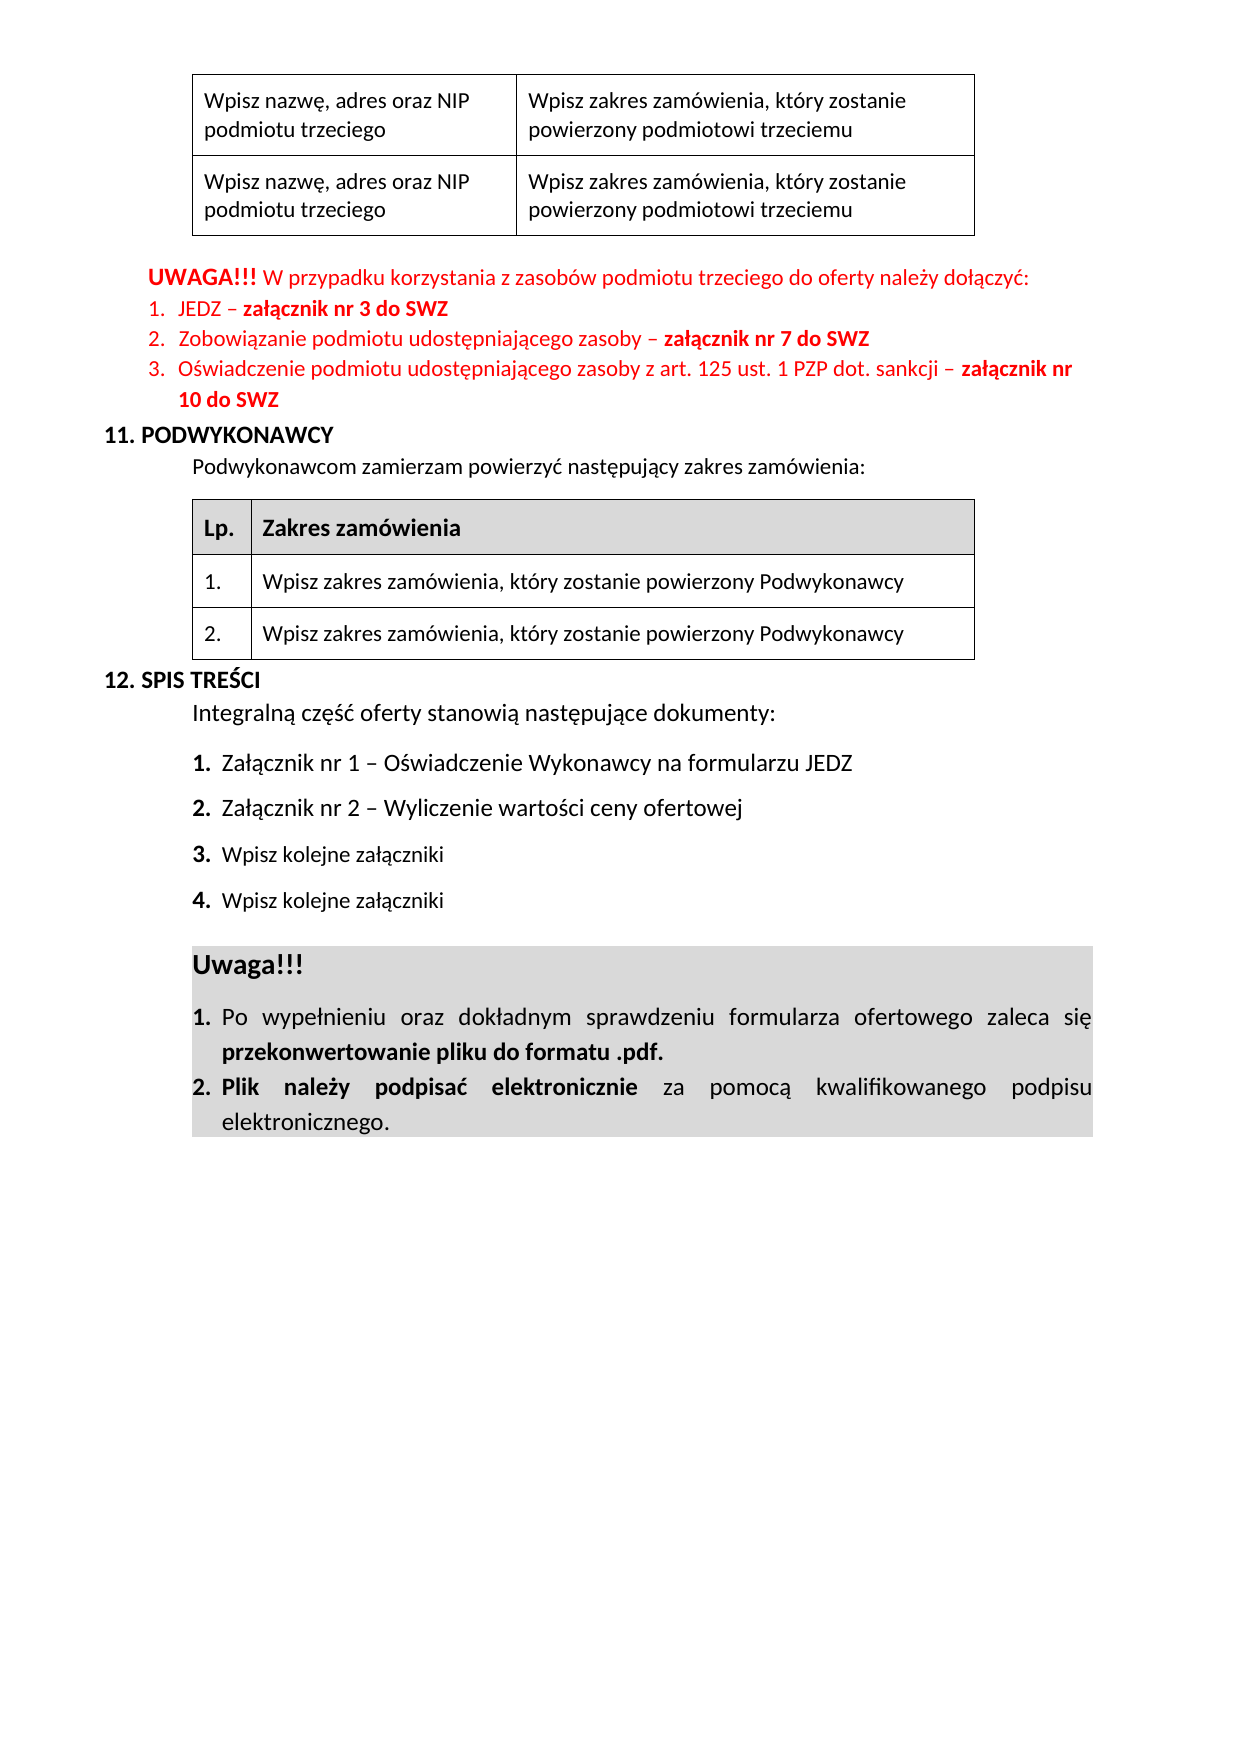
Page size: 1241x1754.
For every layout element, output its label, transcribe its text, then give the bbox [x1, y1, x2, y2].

table_cell 2. [193, 608, 251, 659]
text Integralną część oferty stanowią następujące dokumenty: [192, 697, 1093, 728]
table_header Lp. [193, 500, 251, 554]
list Załącznik nr 1 – Oświadczenie Wykonawcy na formularzu JEDZ [192, 747, 1093, 777]
table_header Zakres zamówienia [252, 500, 974, 554]
list Oświadczenie podmiotu udostępniającego zasoby z art. 125 ust. 1 PZP dot. sankcji – załącznik nr 10 do SWZ [148, 354, 1093, 413]
text Uwaga!!! [192, 946, 1093, 982]
list Plik należy podpisać elektronicznie za pomocą kwalifikowanego podpisu elektronicznego. [192, 1072, 1093, 1137]
list Załącznik nr 2 – Wyliczenie wartości ceny ofertowej [192, 793, 1093, 823]
table_cell 1. [193, 555, 251, 607]
text Podwykonawcom zamierzam powierzyć następujący zakres zamówienia: [192, 452, 1093, 480]
list Po wypełnieniu oraz dokładnym sprawdzeniu formularza ofertowego zaleca się przekonwertowanie pliku do formatu .pdf. [192, 1002, 1093, 1067]
text UWAGA!!! W przypadku korzystania z zasobów podmiotu trzeciego do oferty należy dołączyć: [148, 261, 1093, 292]
list Zobowiązanie podmiotu udostępniającego zasoby – załącznik nr 7 do SWZ [148, 324, 1093, 352]
subtitle SPIS TREŚCI [103, 664, 1093, 695]
subtitle PODWYKONAWCY [103, 419, 1093, 449]
list JEDZ – załącznik nr 3 do SWZ [148, 294, 1093, 322]
